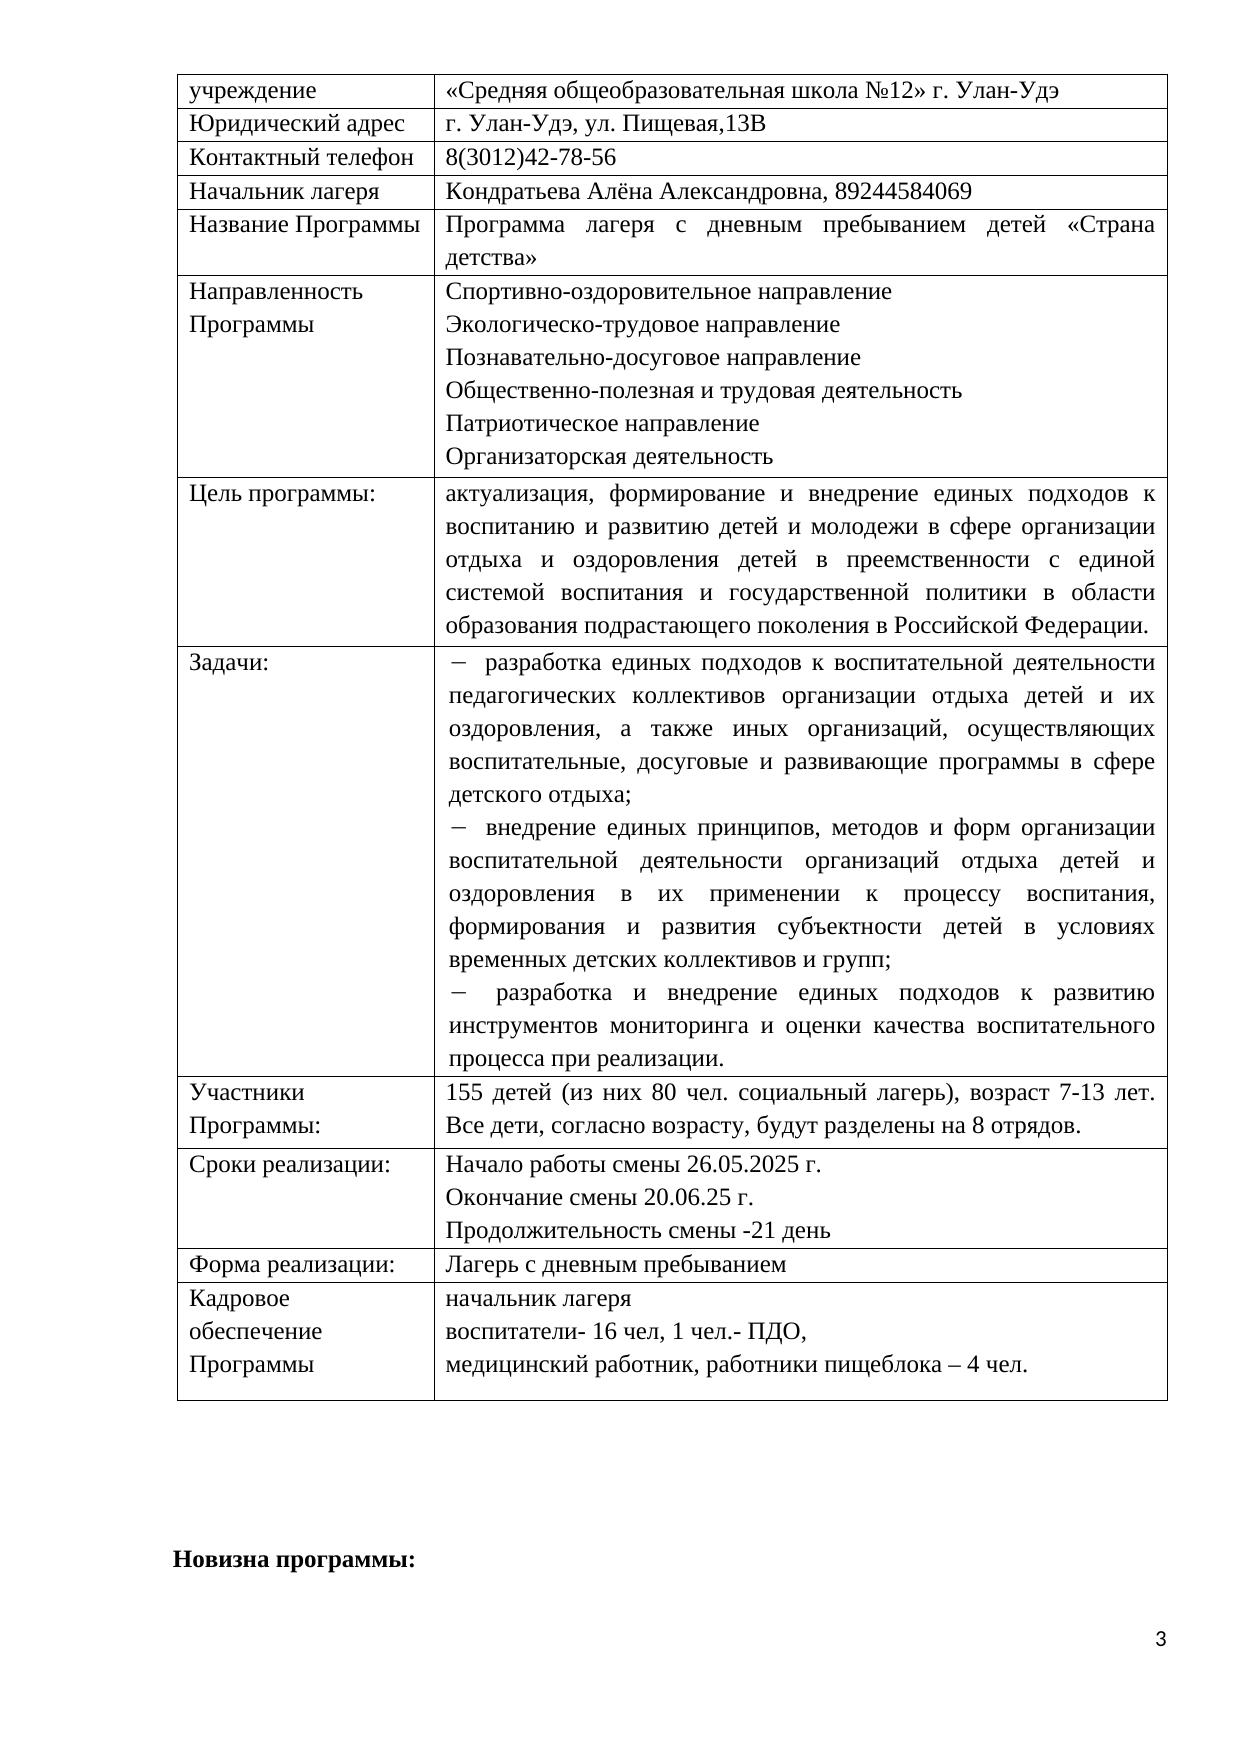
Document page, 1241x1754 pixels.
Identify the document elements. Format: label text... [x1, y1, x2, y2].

table_cell Начальник лагеря [178, 176, 434, 208]
table_cell Название Программы [178, 210, 434, 275]
table_cell Контактный телефон [178, 142, 434, 175]
text Новизна программы: [148, 1544, 1167, 1573]
table_cell Форма реализации: [178, 1249, 434, 1282]
table_cell Кондратьева Алёна Александровна, 89244584069 [435, 176, 1167, 208]
table_cell разработка единых подходов к воспитательной деятельности педагогических коллективов организации отдыха детей и их оздоровления, а также иных организаций, осуществляющих воспитательные, досуговые и развивающие программы в сфере детского отдыха; внедрение единых принципов, методов и форм организации воспитательной деятельности организаций отдыха детей и оздоровления в их применении к процессу воспитания, формирования и развития субъектности детей в условиях временных детских коллективов и групп; разработка и внедрение единых подходов к развитию инструментов мониторинга и оценки качества воспитательного процесса при реализации. [435, 647, 1167, 1076]
table_cell Задачи: [178, 647, 434, 1076]
table_cell Кадровое обеспечение Программы [178, 1283, 434, 1400]
table_cell Программа лагеря с дневным пребыванием детей «Страна детства» [435, 210, 1167, 275]
table_cell Цель программы: [178, 478, 434, 646]
table_cell начальник лагеря воспитатели- 16 чел, 1 чел.- ПДО, медицинский работник, работники пищеблока – 4 чел. [435, 1283, 1167, 1400]
table_cell Участники Программы: [178, 1077, 434, 1148]
table_cell г. Улан-Удэ, ул. Пищевая,13В [435, 109, 1167, 141]
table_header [178, 75, 434, 107]
table_cell Лагерь с дневным пребыванием [435, 1249, 1167, 1282]
table_cell Спортивно-оздоровительное направление Экологическо-трудовое направление Познавательно-досуговое направление Общественно-полезная и трудовая деятельность Патриотическое направление Организаторская деятельность [435, 276, 1167, 477]
table_cell Направленность Программы [178, 276, 434, 477]
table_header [435, 75, 1167, 107]
table_cell 155 детей (из них 80 чел. социальный лагерь), возраст 7-13 лет. Все дети, согласно возрасту, будут разделены на 8 отрядов. [435, 1077, 1167, 1148]
table_cell Сроки реализации: [178, 1149, 434, 1248]
table_cell актуализация, формирование и внедрение единых подходов к воспитанию и развитию детей и молодежи в сфере организации отдыха и оздоровления детей в преемственности с единой системой воспитания и государственной политики в области образования подрастающего поколения в Российской Федерации. [435, 478, 1167, 646]
table_cell Юридический адрес [178, 109, 434, 141]
table_cell 8(3012)42-78-56 [435, 142, 1167, 175]
table_cell Начало работы смены 26.05.2025 г. Окончание смены 20.06.25 г. Продолжительность смены -21 день [435, 1149, 1167, 1248]
